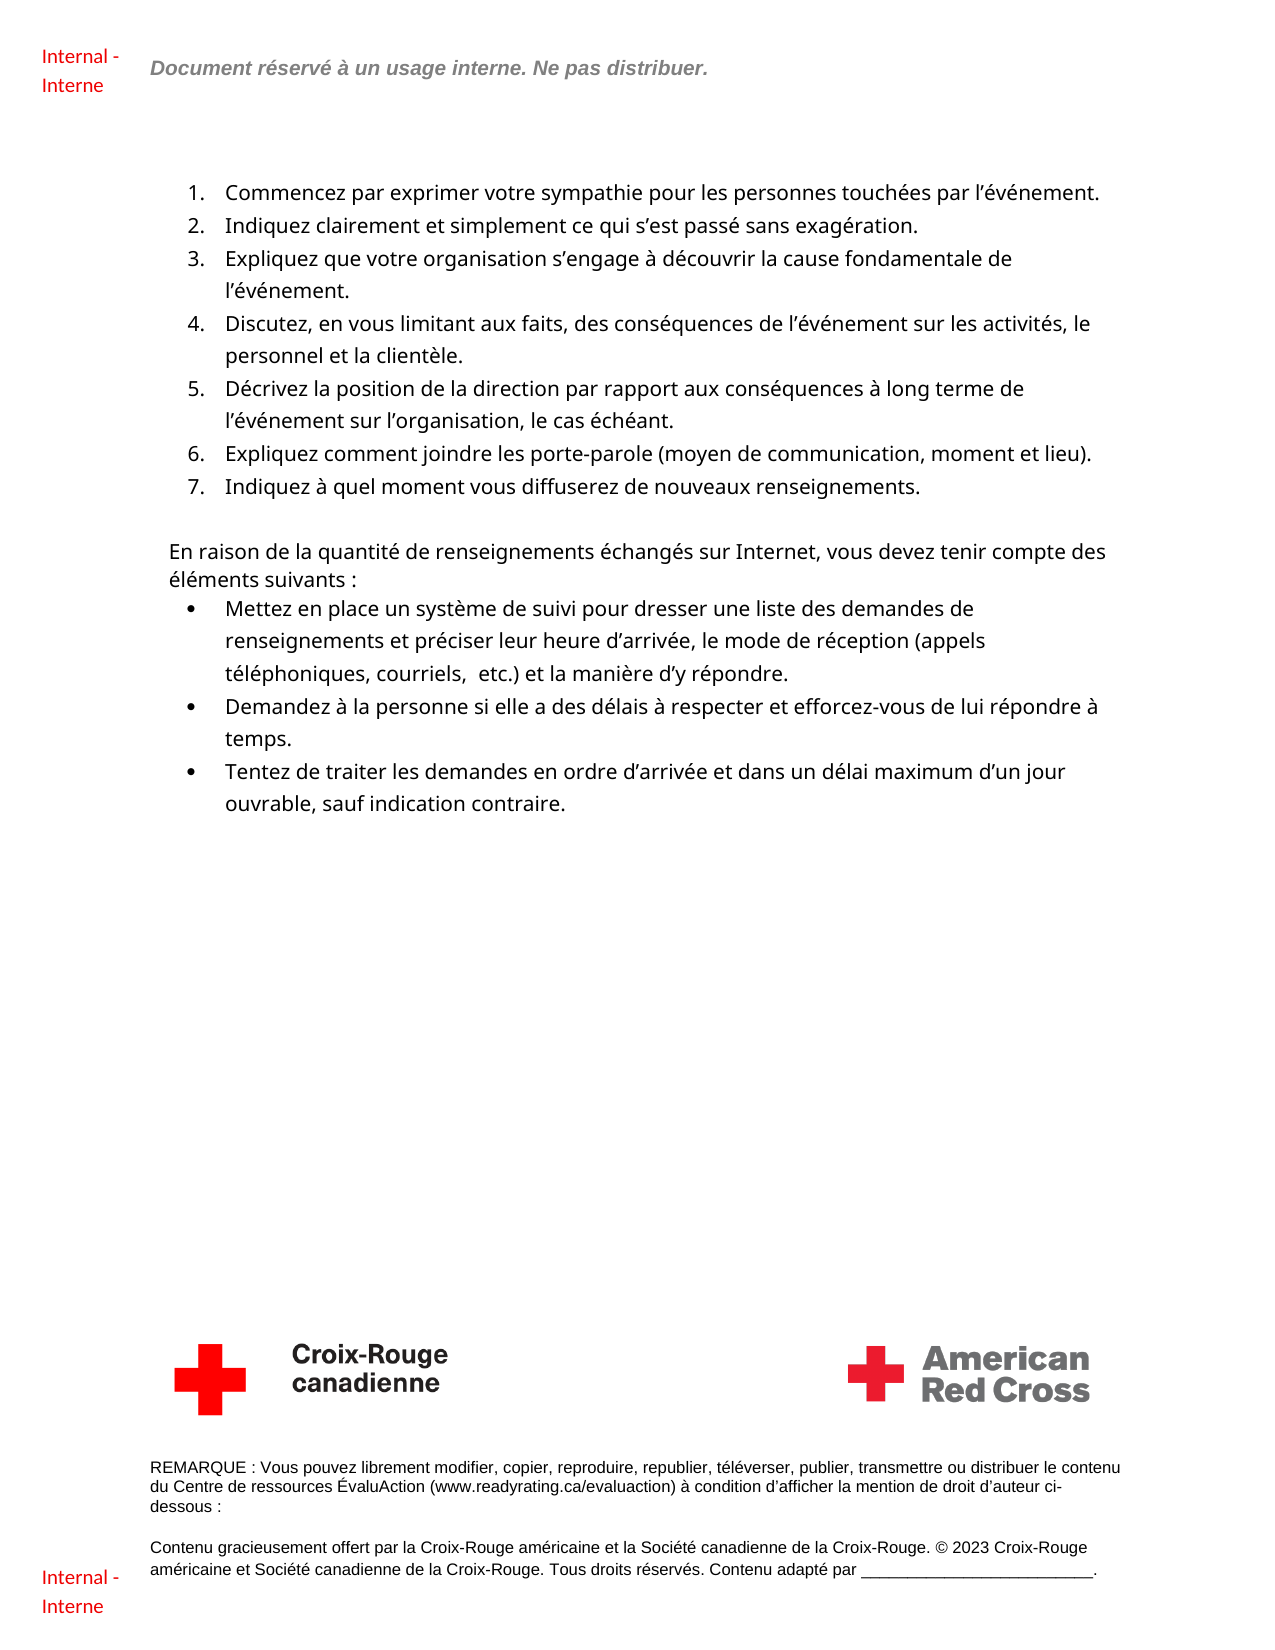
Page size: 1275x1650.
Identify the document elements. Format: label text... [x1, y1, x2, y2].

list Indiquez à quel moment vous diffuserez de nouveaux renseignements. [187, 472, 1125, 500]
list Décrivez la position de la direction par rapport aux conséquences à long terme de l’événement sur l’organisation, le cas échéant. [187, 374, 1125, 435]
picture [150, 1320, 472, 1439]
list Discutez, en vous limitant aux faits, des conséquences de l’événement sur les activités, le personnel et la clientèle. [187, 309, 1125, 370]
list Mettez en place un système de suivi pour dresser une liste des demandes de renseignements et préciser leur heure d’arrivée, le mode de réception (appels téléphoniques, courriels, etc.) et la manière d’y répondre. [187, 594, 1125, 688]
list Tentez de traiter les demandes en ordre d’arrivée et dans un délai maximum d’un jour ouvrable, sauf indication contraire. [187, 757, 1125, 818]
list Commencez par exprimer votre sympathie pour les personnes touchées par l’événement. [187, 178, 1125, 207]
text En raison de la quantité de renseignements échangés sur Internet, vous devez tenir compte des éléments suivants : [169, 537, 1125, 594]
list Indiquez clairement et simplement ce qui s’est passé sans exagération. [187, 211, 1125, 239]
list Demandez à la personne si elle a des délais à respecter et efforcez-vous de lui répondre à temps. [187, 692, 1125, 753]
list Expliquez que votre organisation s’engage à découvrir la cause fondamentale de l’événement. [187, 244, 1125, 305]
picture [810, 1308, 1125, 1439]
list Expliquez comment joindre les porte-parole (moyen de communication, moment et lieu). [187, 439, 1125, 468]
